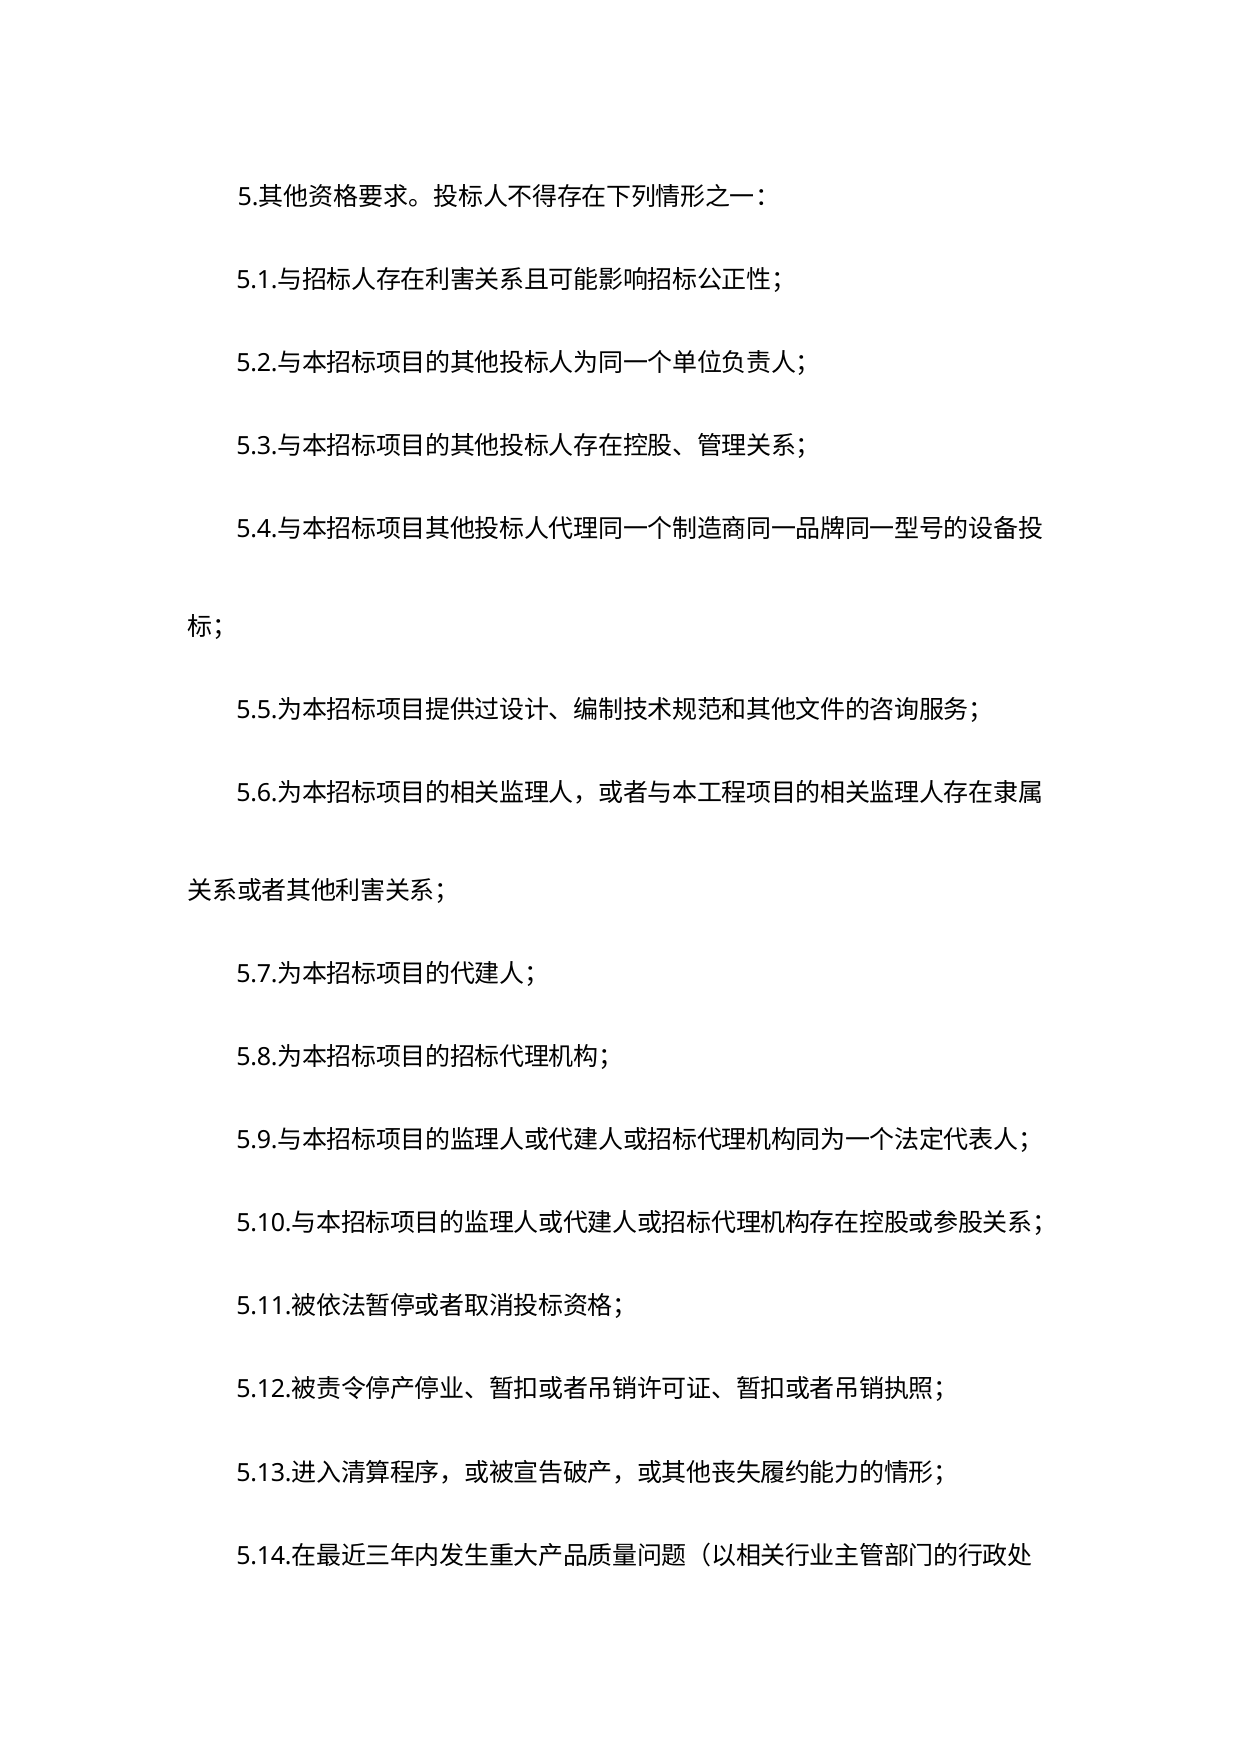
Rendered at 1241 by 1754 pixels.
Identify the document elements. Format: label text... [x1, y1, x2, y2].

text 5.10.与本招标项目的监理人或代建人或招标代理机构存在控股或参股关系； [187, 1188, 1053, 1253]
text 5.1.与招标人存在利害关系且可能影响招标公正性； [187, 245, 1053, 310]
text 5.6.为本招标项目的相关监理人，或者与本工程项目的相关监理人存在隶属关系或者其他利害关系； [187, 758, 1053, 921]
text 5.2.与本招标项目的其他投标人为同一个单位负责人； [187, 328, 1053, 393]
text 5.13.进入清算程序，或被宣告破产，或其他丧失履约能力的情形； [187, 1438, 1053, 1503]
text 5.3.与本招标项目的其他投标人存在控股、管理关系； [187, 411, 1053, 476]
text 5.其他资格要求。投标人不得存在下列情形之一： [187, 162, 1053, 227]
text 5.7.为本招标项目的代建人； [187, 939, 1053, 1004]
text 5.4.与本招标项目其他投标人代理同一个制造商同一品牌同一型号的设备投标； [187, 494, 1053, 657]
text 5.12.被责令停产停业、暂扣或者吊销许可证、暂扣或者吊销执照； [187, 1354, 1053, 1419]
text 5.8.为本招标项目的招标代理机构； [187, 1022, 1053, 1087]
text 5.11.被依法暂停或者取消投标资格； [187, 1271, 1053, 1336]
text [187, 1521, 1053, 1586]
text 5.9.与本招标项目的监理人或代建人或招标代理机构同为一个法定代表人； [187, 1105, 1053, 1170]
text 5.5.为本招标项目提供过设计、编制技术规范和其他文件的咨询服务； [187, 675, 1053, 740]
